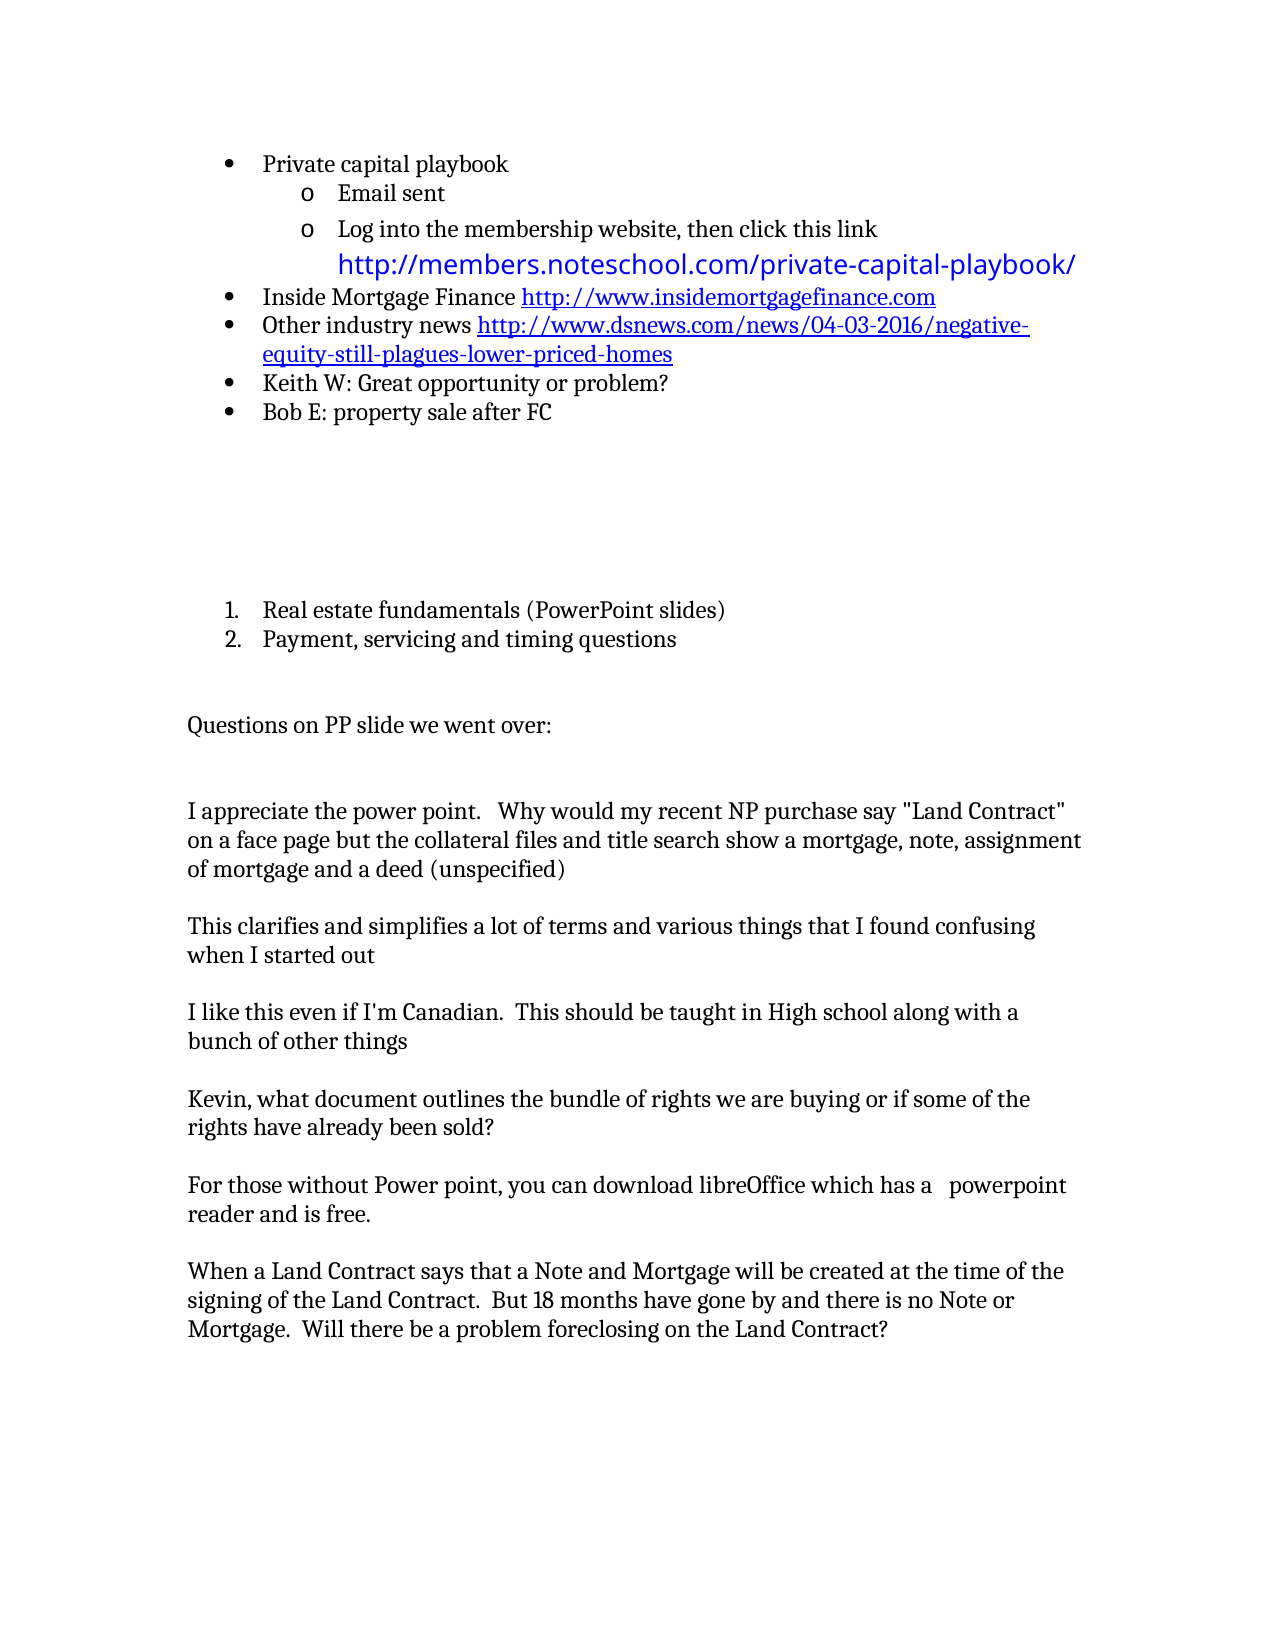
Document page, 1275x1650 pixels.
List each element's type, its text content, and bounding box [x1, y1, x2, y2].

list Private capital playbook [225, 150, 1087, 179]
list Other industry news http://www.dsnews.com/news/04-03-2016/negative-equity-still-plagues-lower-priced-homes [225, 311, 1087, 369]
list Bob E: property sale after FC [225, 397, 1087, 426]
text Kevin, what document outlines the bundle of rights we are buying or if some of the rights have already been sold? [187, 1084, 1087, 1142]
text This clarifies and simplifies a lot of terms and various things that I found confusing when I started out [187, 912, 1087, 969]
list Keith W: Great opportunity or problem? [225, 369, 1087, 397]
text I appreciate the power point. Why would my recent NP purchase say "Land Contract" on a face page but the collateral files and title search show a mortgage, note, assignment of mortgage and a deed (unspecified) [187, 797, 1087, 883]
text For those without Power point, you can download libreOffice which has a powerpoint reader and is free. [187, 1171, 1087, 1228]
list Inside Mortgage Finance http://www.insidemortgagefinance.com [225, 282, 1087, 311]
list Email sent [300, 179, 1087, 209]
list Real estate fundamentals (PowerPoint slides) [225, 596, 1087, 624]
text When a Land Contract says that a Note and Mortgage will be created at the time of the signing of the Land Contract. But 18 months have gone by and there is no Note or Mortgage. Will there be a problem foreclosing on the Land Contract? [187, 1257, 1087, 1343]
list Log into the membership website, then click this link http://members.noteschool.com/private-capital-playbook/ [300, 209, 1087, 282]
text Questions on PP slide we went over: [187, 711, 1087, 739]
list Payment, servicing and timing questions [225, 624, 1087, 653]
text I like this even if I'm Canadian. This should be taught in High school along with a bunch of other things [187, 998, 1087, 1056]
